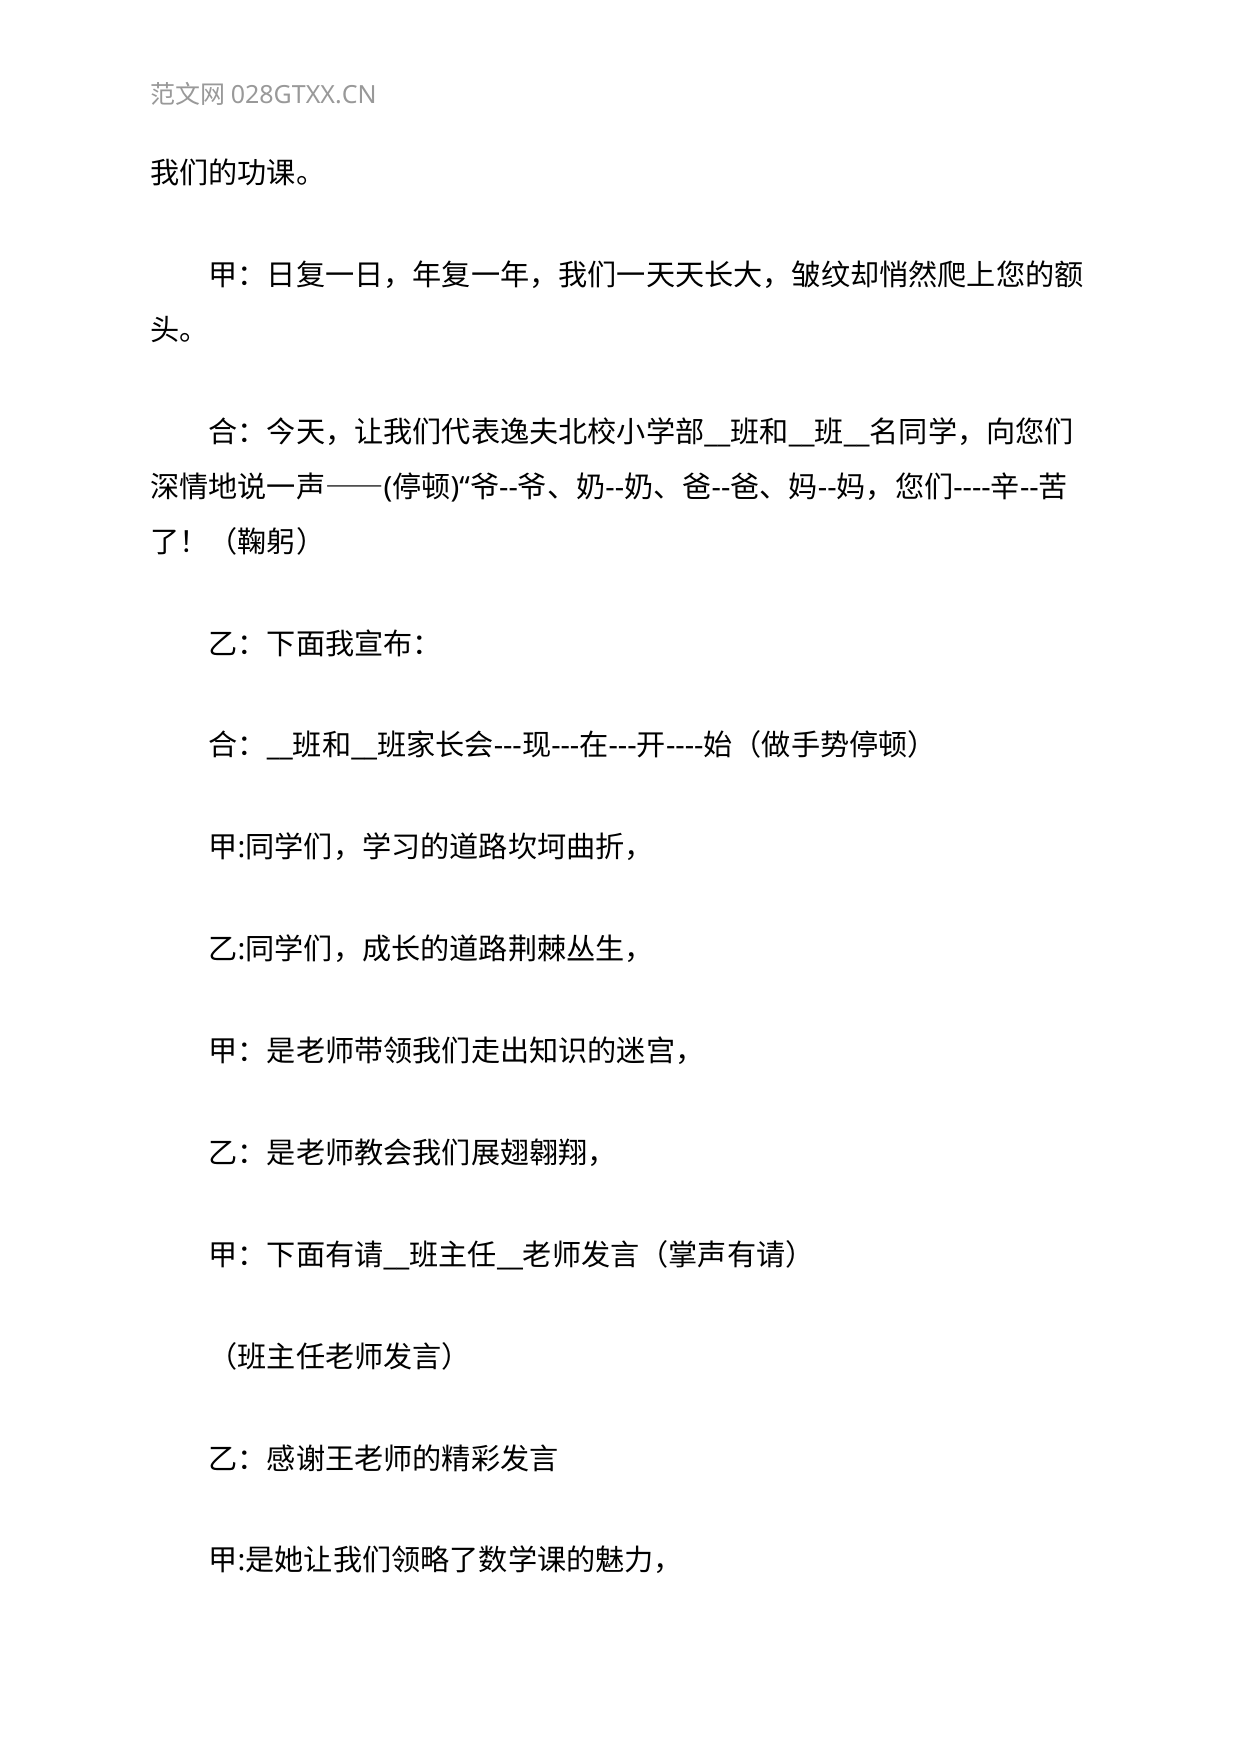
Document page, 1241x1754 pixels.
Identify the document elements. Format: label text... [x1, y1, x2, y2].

text 甲：日复一日，年复一年，我们一天天长大，皱纹却悄然爬上您的额头。 [150, 252, 1090, 349]
text 甲:是她让我们领略了数学课的魅力， [150, 1537, 1090, 1579]
text 甲：下面有请__班主任__老师发言（掌声有请） [150, 1231, 1090, 1274]
text 乙：感谢王老师的精彩发言 [150, 1435, 1090, 1477]
text 甲:同学们，学习的道路坎坷曲折， [150, 824, 1090, 866]
text 乙:同学们，成长的道路荆棘丛生， [150, 926, 1090, 968]
text 乙：下面我宣布： [150, 620, 1090, 662]
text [150, 150, 1090, 192]
text 甲：是老师带领我们走出知识的迷宫， [150, 1028, 1090, 1070]
text （班主任老师发言） [150, 1333, 1090, 1376]
text 合：__班和__班家长会---现---在---开----始（做手势停顿） [150, 722, 1090, 764]
text 乙：是老师教会我们展翅翱翔， [150, 1130, 1090, 1172]
text 合：今天，让我们代表逸夫北校小学部__班和__班__名同学，向您们深情地说一声——(停顿)“爷--爷、奶--奶、爸--爸、妈--妈，您们----辛--苦了！（鞠躬） [150, 408, 1090, 561]
